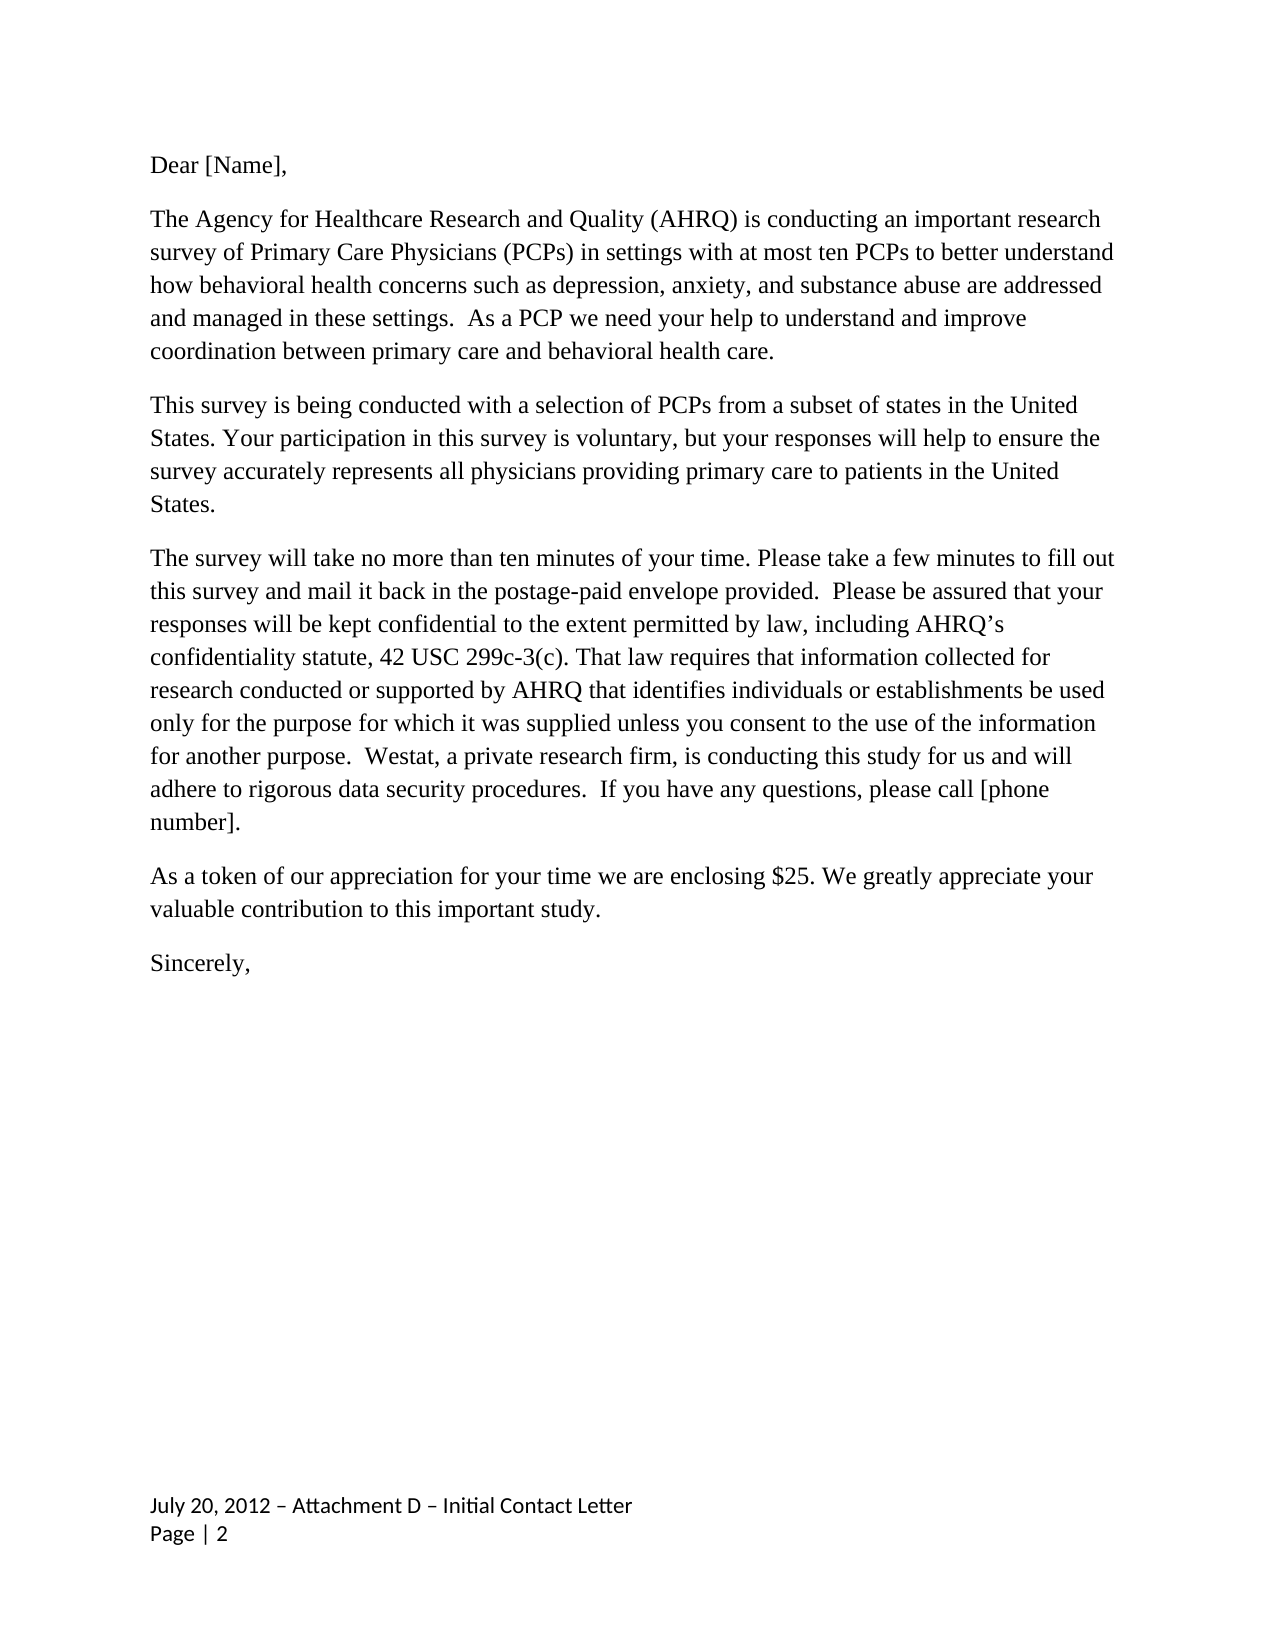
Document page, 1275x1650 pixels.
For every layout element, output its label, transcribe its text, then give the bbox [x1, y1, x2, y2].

text As a token of our appreciation for your time we are enclosing $25. We greatly appreciate your valuable contribution to this important study. [150, 861, 1125, 922]
text The survey will take no more than ten minutes of your time. Please take a few minutes to fill out this survey and mail it back in the postage-paid envelope provided. Please be assured that your responses will be kept confidential to the extent permitted by law, including AHRQ’s confidentiality statute, 42 USC 299c-3(c). That law requires that information collected for research conducted or supported by AHRQ that identifies individuals or establishments be used only for the purpose for which it was supplied unless you consent to the use of the information for another purpose. Westat, a private research firm, is conducting this study for us and will adhere to rigorous data security procedures. If you have any questions, please call [phone number]. [150, 543, 1125, 836]
text Dear [Name], [150, 150, 1125, 179]
text This survey is being conducted with a selection of PCPs from a subset of states in the United States. Your participation in this survey is voluntary, but your responses will help to ensure the survey accurately represents all physicians providing primary care to patients in the United States. [150, 390, 1125, 518]
text Sincerely, [150, 948, 1125, 976]
text The Agency for Healthcare Research and Quality (AHRQ) is conducting an important research survey of Primary Care Physicians (PCPs) in settings with at most ten PCPs to better understand how behavioral health concerns such as depression, anxiety, and substance abuse are addressed and managed in these settings. As a PCP we need your help to understand and improve coordination between primary care and behavioral health care. [150, 204, 1125, 365]
